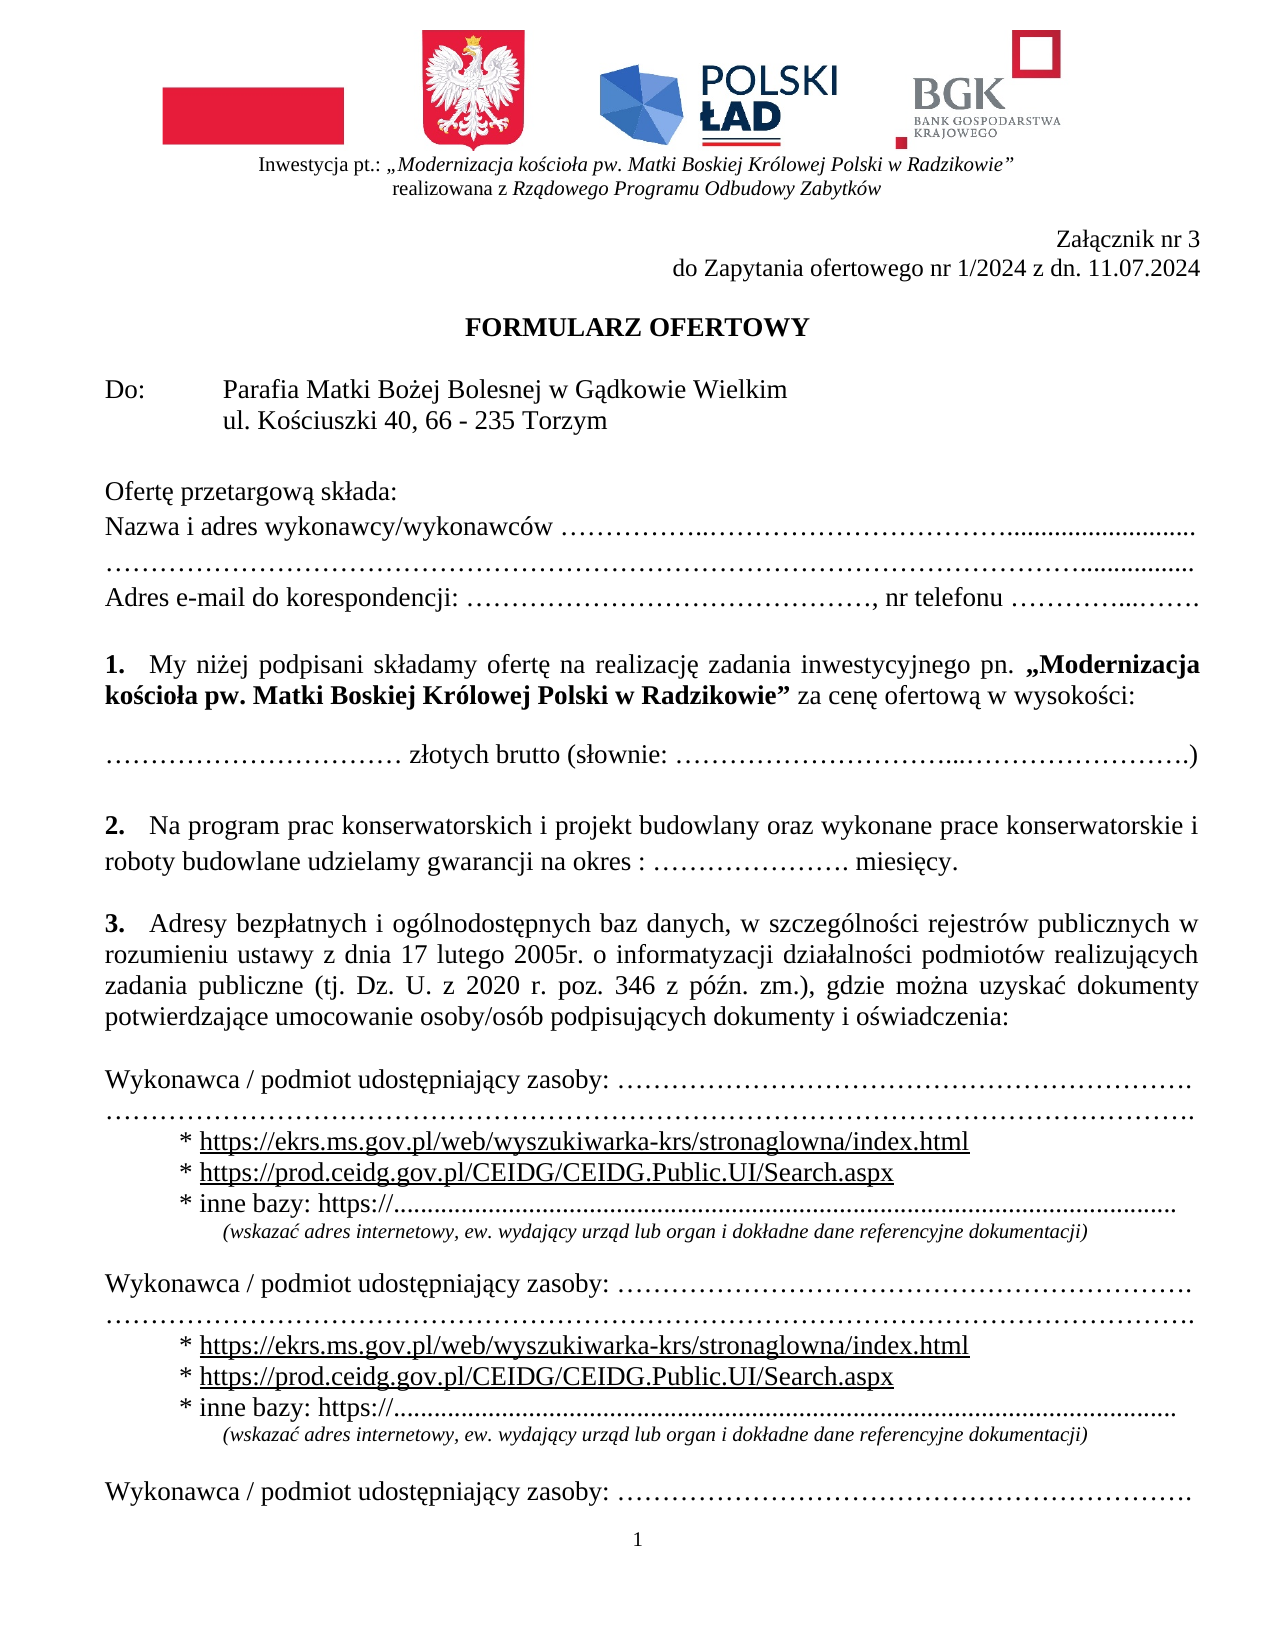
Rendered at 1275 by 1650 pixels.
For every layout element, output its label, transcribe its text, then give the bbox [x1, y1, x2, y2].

text * https://prod.ceidg.gov.pl/CEIDG/CEIDG.Public.UI/Search.aspx [104, 1360, 1200, 1391]
list Na program prac konserwatorskich i projekt budowlany oraz wykonane prace konserwatorskie i roboty budowlane udzielamy gwarancji na okres : …………………. miesięcy. [104, 805, 1200, 876]
picture [162, 30, 1108, 151]
text FORMULARZ OFERTOWY [75, 311, 1200, 342]
list My niżej podpisani składamy ofertę na realizację zadania inwestycyjnego pn. „Modernizacja kościoła pw. Matki Boskiej Królowej Polski w Radzikowie” za cenę ofertową w wysokości: [104, 648, 1200, 710]
text Do: Parafia Matki Bożej Bolesnej w Gądkowie Wielkim [104, 373, 1200, 404]
list Wykonawca / podmiot udostępniający zasoby: ………………………………………………………. [104, 1267, 1200, 1298]
text …………………………………………………………………………………………………………. [104, 1298, 1200, 1329]
text Adres e-mail do korespondencji: ………………………………………, nr telefonu …………...……. [104, 577, 1200, 612]
text (wskazać adres internetowy, ew. wydający urząd lub organ i dokładne dane referencyjne dokumentacji) [104, 1218, 1200, 1243]
list Adresy bezpłatnych i ogólnodostępnych baz danych, w szczególności rejestrów publicznych w rozumieniu ustawy z dnia 17 lutego 2005r. o informatyzacji działalności podmiotów realizujących zadania publiczne (tj. Dz. U. z 2020 r. poz. 346 z późn. zm.), gdzie można uzyskać dokumenty potwierdzające umocowanie osoby/osób podpisujących dokumenty i oświadczenia: [104, 907, 1200, 1032]
list Wykonawca / podmiot udostępniający zasoby: ………………………………………………………. [104, 1475, 1200, 1506]
text * inne bazy: https://.................................................................................................................... [104, 1391, 1200, 1422]
text ul. Kościuszki 40, 66 - 235 Torzym [149, 404, 1200, 435]
text * inne bazy: https://.................................................................................................................... [104, 1187, 1200, 1218]
subtitle Załącznik nr 3 [75, 224, 1200, 253]
text * https://ekrs.ms.gov.pl/web/wyszukiwarka-krs/stronaglowna/index.html [104, 1329, 1200, 1360]
text Nazwa i adres wykonawcy/wykonawców ……………..……………………………............................ [104, 506, 1200, 542]
text (wskazać adres internetowy, ew. wydający urząd lub organ i dokładne dane referencyjne dokumentacji) [104, 1422, 1200, 1446]
list Wykonawca / podmiot udostępniający zasoby: ………………………………………………………. [104, 1063, 1200, 1094]
text ………………………………………………………………………………………………................. [104, 542, 1200, 577]
text …………………………… złotych brutto (słownie: …………………………...…………………….) [104, 734, 1200, 770]
text Ofertę przetargową składa: [104, 471, 1200, 506]
subtitle do Zapytania ofertowego nr 1/2024 z dn. 11.07.2024 [75, 253, 1200, 282]
text …………………………………………………………………………………………………………. [104, 1094, 1200, 1125]
text * https://prod.ceidg.gov.pl/CEIDG/CEIDG.Public.UI/Search.aspx [104, 1156, 1200, 1187]
text * https://ekrs.ms.gov.pl/web/wyszukiwarka-krs/stronaglowna/index.html [104, 1125, 1200, 1156]
